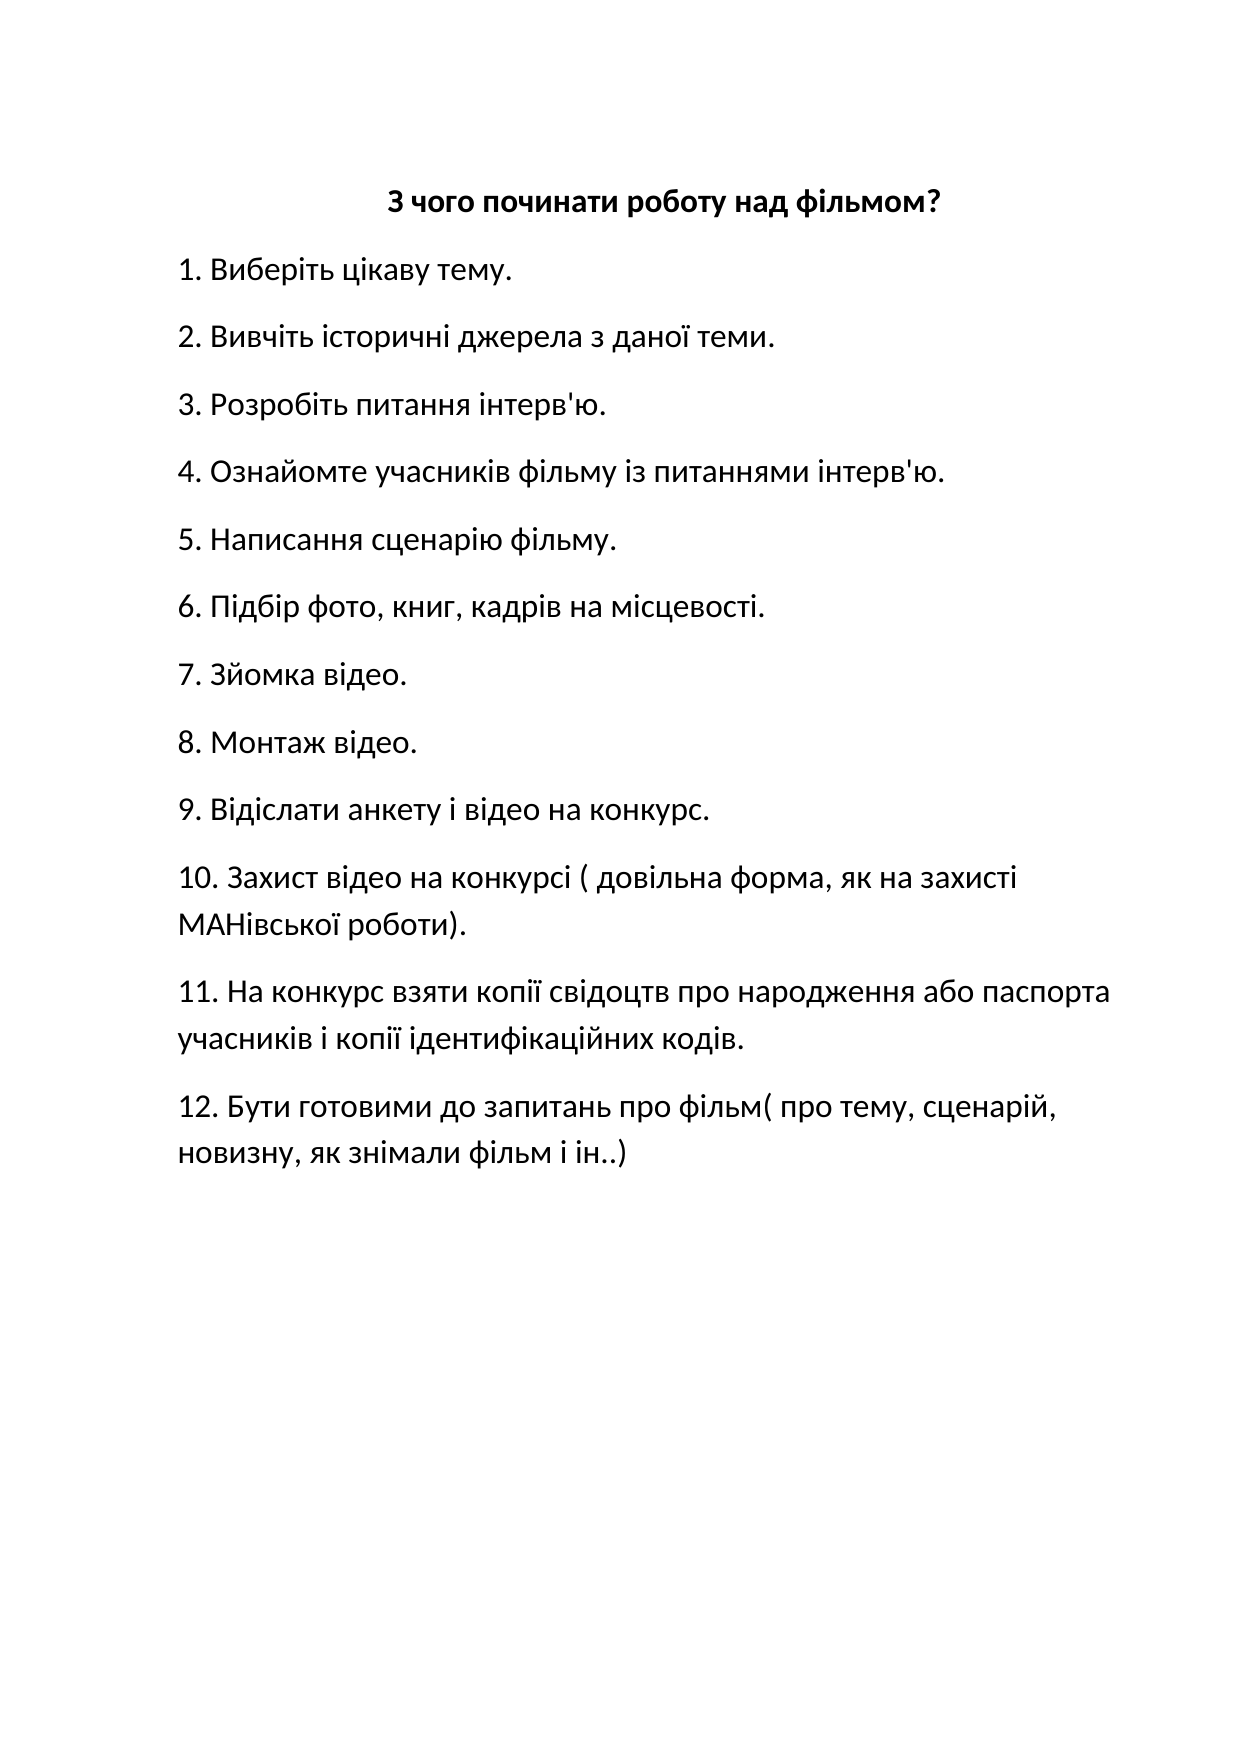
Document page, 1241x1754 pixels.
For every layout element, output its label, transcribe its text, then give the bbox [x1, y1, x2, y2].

text 6. Підбір фото, книг, кадрів на місцевості. [177, 586, 1152, 626]
text 5. Написання сценарію фільму. [177, 518, 1152, 559]
text 8. Монтаж відео. [177, 721, 1152, 761]
text З чого починати роботу над фільмом? [177, 180, 1152, 221]
text 10. Захист відео на конкурсі ( довільна форма, як на захисті МАНівської роботи). [177, 856, 1152, 943]
text 12. Бути готовими до запитань про фільм( про тему, сценарій, новизну, як знімали фільм і ін..) [177, 1085, 1152, 1172]
text 3. Розробіть питання інтерв'ю. [177, 383, 1152, 423]
text 7. Зйомка відео. [177, 653, 1152, 694]
text 4. Ознайомте учасників фільму із питаннями інтерв'ю. [177, 450, 1152, 491]
text 1. Виберіть цікаву тему. [177, 247, 1152, 288]
text 2. Вивчіть історичні джерела з даної теми. [177, 315, 1152, 356]
text 11. На конкурс взяти копії свідоцтв про народження або паспорта учасників і копії ідентифікаційних кодів. [177, 970, 1152, 1058]
text 9. Відіслати анкету і відео на конкурс. [177, 788, 1152, 829]
